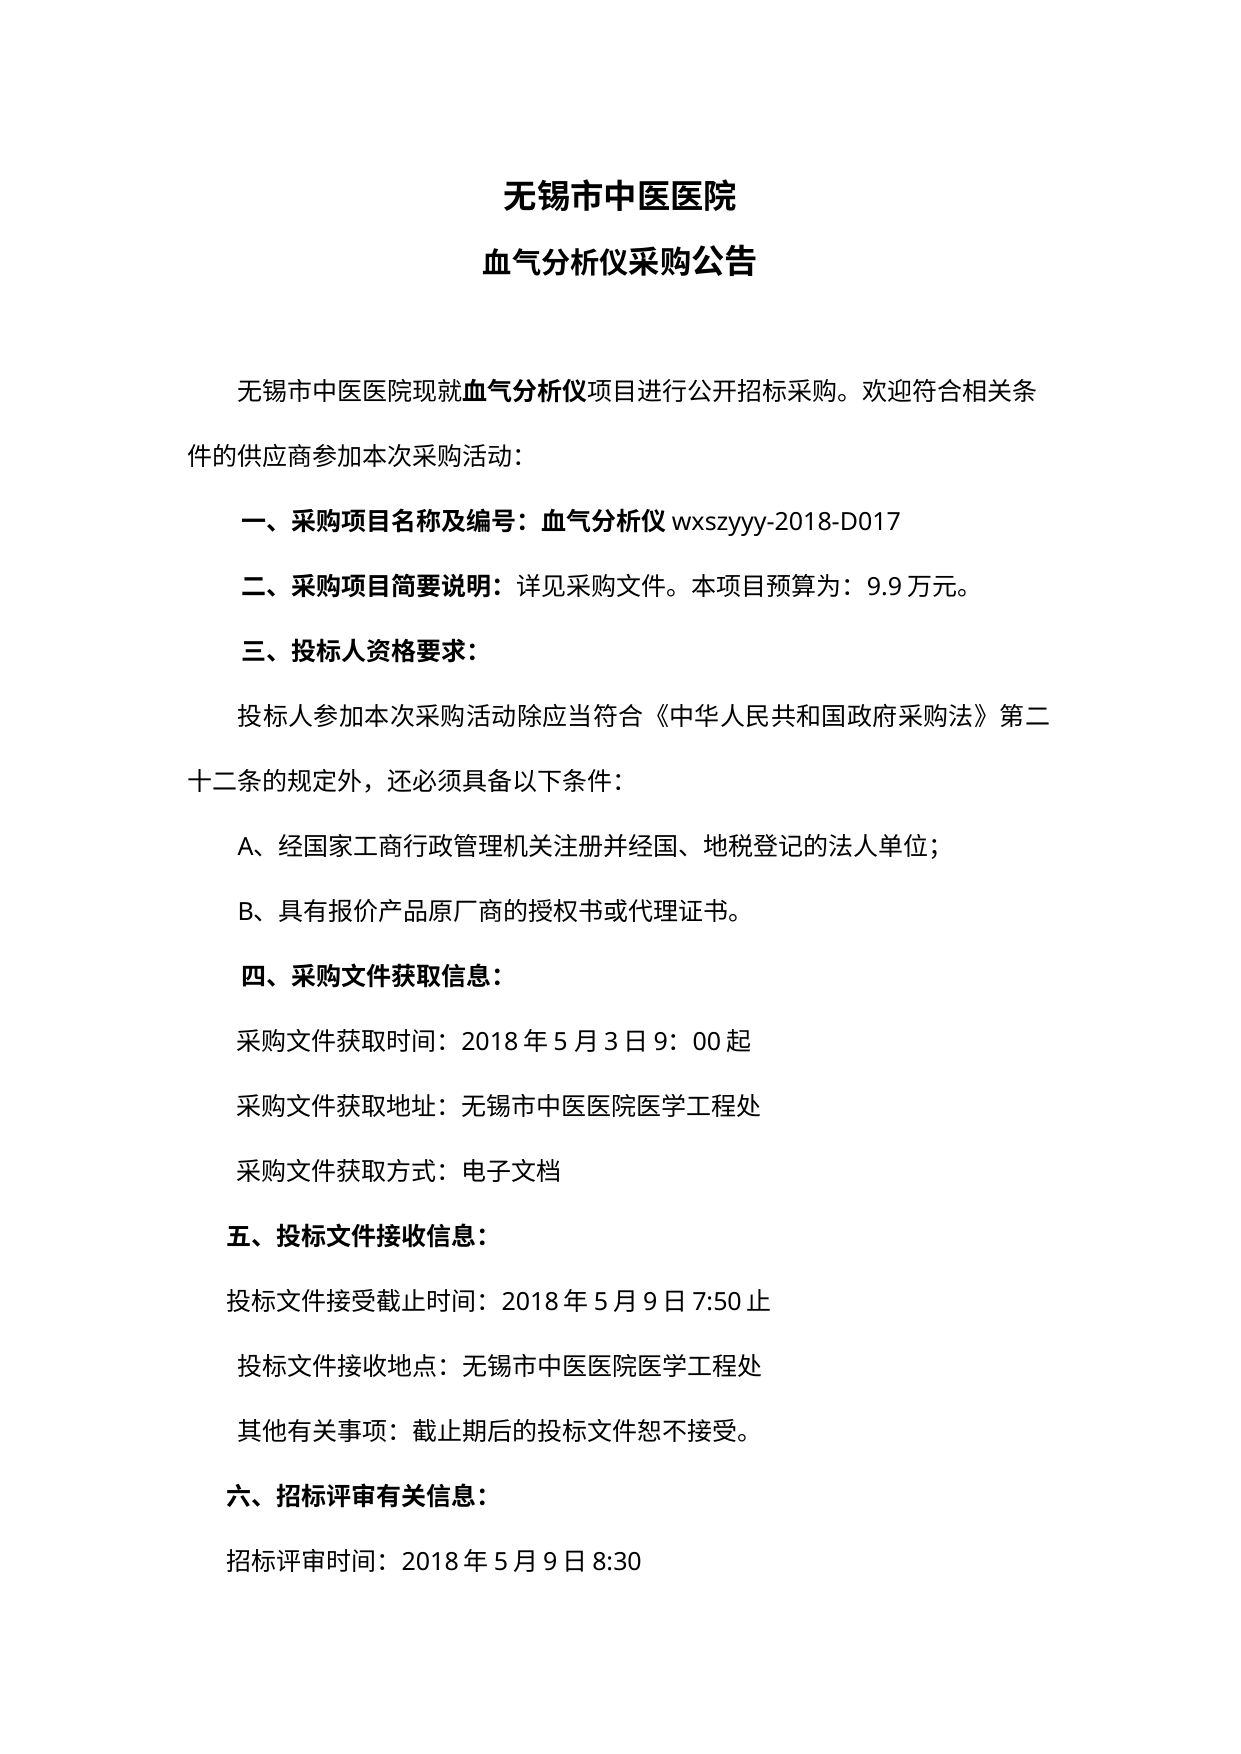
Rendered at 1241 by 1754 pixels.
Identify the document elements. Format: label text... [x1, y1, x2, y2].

text 采购文件获取方式：电子文档 [187, 1137, 1053, 1202]
text 四、采购文件获取信息： [187, 942, 1053, 1007]
text 无锡市中医医院现就血气分析仪项目进行公开招标采购。欢迎符合相关条件的供应商参加本次采购活动： [187, 357, 1053, 487]
text 采购文件获取时间：2018年5 月3日9：00起 [187, 1007, 1053, 1072]
text 招标评审时间：2018年5月9日8:30 [187, 1527, 1053, 1592]
text 投标文件接受截止时间：2018年5月9日7:50止 [187, 1267, 1053, 1332]
text 血气分析仪采购公告 [187, 227, 1053, 292]
text 其他有关事项：截止期后的投标文件恕不接受。 [187, 1397, 1053, 1462]
text 投标人参加本次采购活动除应当符合《中华人民共和国政府采购法》第二十二条的规定外，还必须具备以下条件： [187, 682, 1053, 812]
text 三、投标人资格要求： [187, 617, 1053, 682]
text 采购文件获取地址：无锡市中医医院医学工程处 [187, 1072, 1053, 1137]
text B、具有报价产品原厂商的授权书或代理证书。 [187, 877, 1053, 942]
text A、经国家工商行政管理机关注册并经国、地税登记的法人单位； [187, 812, 1053, 877]
text 无锡市中医医院 [187, 162, 1053, 227]
text 六、招标评审有关信息： [187, 1462, 1053, 1527]
text 投标文件接收地点：无锡市中医医院医学工程处 [187, 1332, 1053, 1397]
text 二、采购项目简要说明：详见采购文件。本项目预算为：9.9万元。 [187, 552, 1053, 617]
text 一、采购项目名称及编号：血气分析仪wxszyyy-2018-D017 [187, 487, 1053, 552]
text 五、投标文件接收信息： [187, 1202, 1053, 1267]
